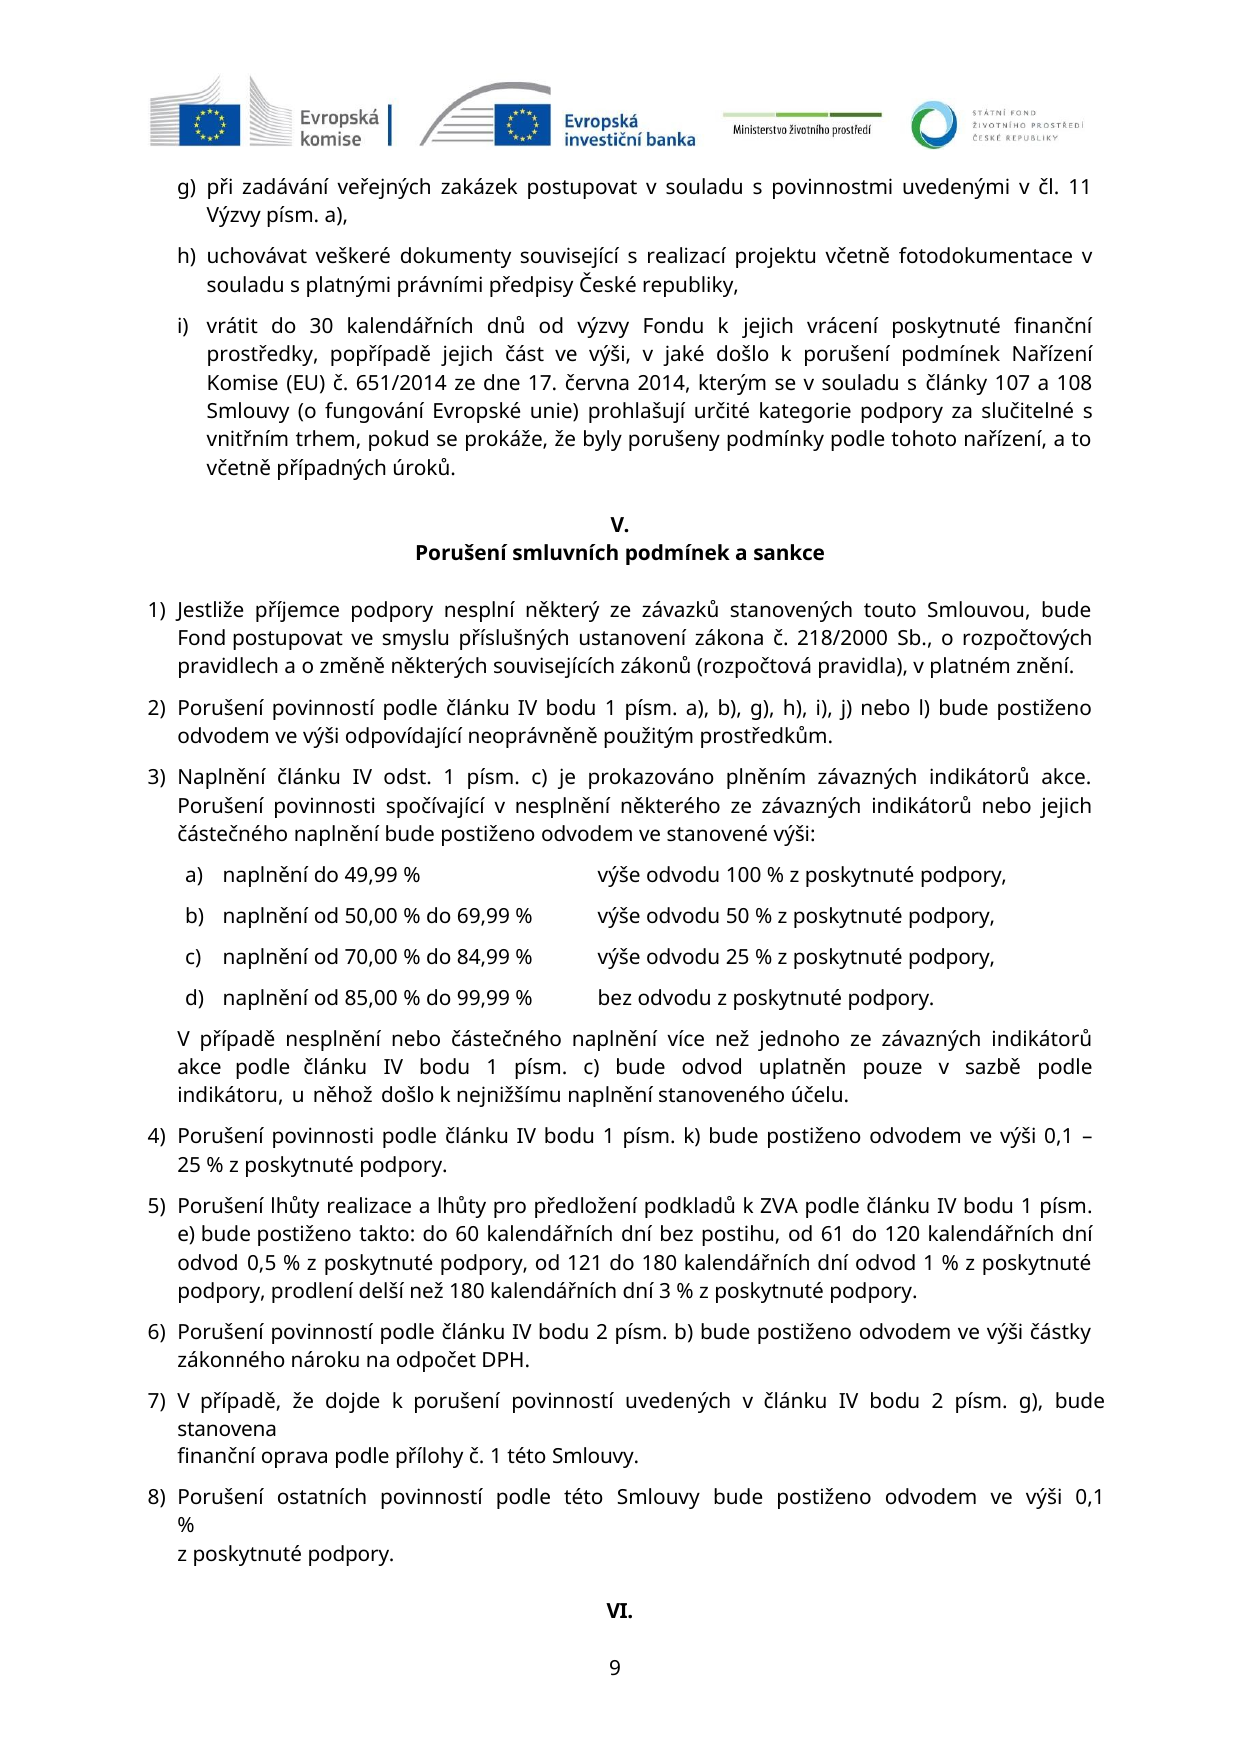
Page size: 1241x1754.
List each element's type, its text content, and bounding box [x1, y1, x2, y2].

list uchovávat veškeré dokumenty související s realizací projektu včetně fotodokumentace v souladu s platnými právními předpisy České republiky, [177, 241, 1093, 298]
text z poskytnuté podpory. [177, 1539, 1105, 1567]
list Naplnění článku IV odst. 1 písm. c) je prokazováno plněním závazných indikátorů akce. Porušení povinnosti spočívající v nesplnění některého ze závazných indikátorů nebo jejich částečného naplnění bude postiženo odvodem ve stanovené výši: [147, 762, 1092, 848]
list V případě, že dojde k porušení povinností uvedených v článku IV bodu 2 písm. g), bude stanovena [147, 1387, 1105, 1442]
list naplnění od 85,00 % do 99,99 % bez odvodu z poskytnuté podpory. [185, 983, 1105, 1011]
list Jestliže příjemce podpory nesplní některý ze závazků stanovených touto Smlouvou, bude Fond postupovat ve smyslu příslušných ustanovení zákona č. 218/2000 Sb., o rozpočtových pravidlech a o změně některých souvisejících zákonů (rozpočtová pravidla), v platném znění. [147, 595, 1092, 680]
subtitle Porušení smluvních podmínek a sankce [229, 538, 1011, 567]
text V případě nesplnění nebo částečného naplnění více než jednoho ze závazných indikátorů akce podle článku IV bodu 1 písm. c) bude odvod uplatněn pouze v sazbě podle indikátoru, u něhož došlo k nejnižšímu naplnění stanoveného účelu. [177, 1024, 1093, 1109]
list Porušení povinností podle článku IV bodu 2 písm. b) bude postiženo odvodem ve výši částky zákonného nároku na odpočet DPH. [147, 1317, 1092, 1374]
list naplnění od 50,00 % do 69,99 % výše odvodu 50 % z poskytnuté podpory, [185, 901, 1105, 929]
list při zadávání veřejných zakázek postupovat v souladu s povinnostmi uvedenými v čl. 11 Výzvy písm. a), [177, 172, 1093, 229]
list Porušení povinností podle článku IV bodu 1 písm. a), b), g), h), i), j) nebo l) bude postiženo odvodem ve výši odpovídající neoprávněně použitým prostředkům. [147, 693, 1092, 750]
list naplnění od 70,00 % do 84,99 % výše odvodu 25 % z poskytnuté podpory, [185, 942, 1105, 970]
picture [147, 73, 1085, 150]
subtitle V. [229, 510, 1012, 538]
list Porušení povinnosti podle článku IV bodu 1 písm. k) bude postiženo odvodem ve výši 0,1 – 25 % z poskytnuté podpory. [147, 1122, 1093, 1178]
list Porušení ostatních povinností podle této Smlouvy bude postiženo odvodem ve výši 0,1 % [147, 1482, 1105, 1539]
list vrátit do 30 kalendářních dnů od výzvy Fondu k jejich vrácení poskytnuté finanční prostředky, popřípadě jejich část ve výši, v jaké došlo k porušení podmínek Nařízení Komise (EU) č. 651/2014 ze dne 17. června 2014, kterým se v souladu s články 107 a 108 Smlouvy (o fungování Evropské unie) prohlašují určité kategorie podpory za slučitelné s vnitřním trhem, pokud se prokáže, že byly porušeny podmínky podle tohoto nařízení, a to včetně případných úroků. [177, 311, 1093, 481]
list Porušení lhůty realizace a lhůty pro předložení podkladů k ZVA podle článku IV bodu 1 písm. e) bude postiženo takto: do 60 kalendářních dní bez postihu, od 61 do 120 kalendářních dní odvod 0,5 % z poskytnuté podpory, od 121 do 180 kalendářních dní odvod 1 % z poskytnuté podpory, prodlení delší než 180 kalendářních dní 3 % z poskytnuté podpory. [147, 1191, 1093, 1305]
text finanční oprava podle přílohy č. 1 této Smlouvy. [177, 1442, 1105, 1469]
subtitle VI. [229, 1596, 1011, 1624]
list naplnění do 49,99 % výše odvodu 100 % z poskytnuté podpory, [185, 860, 1105, 888]
